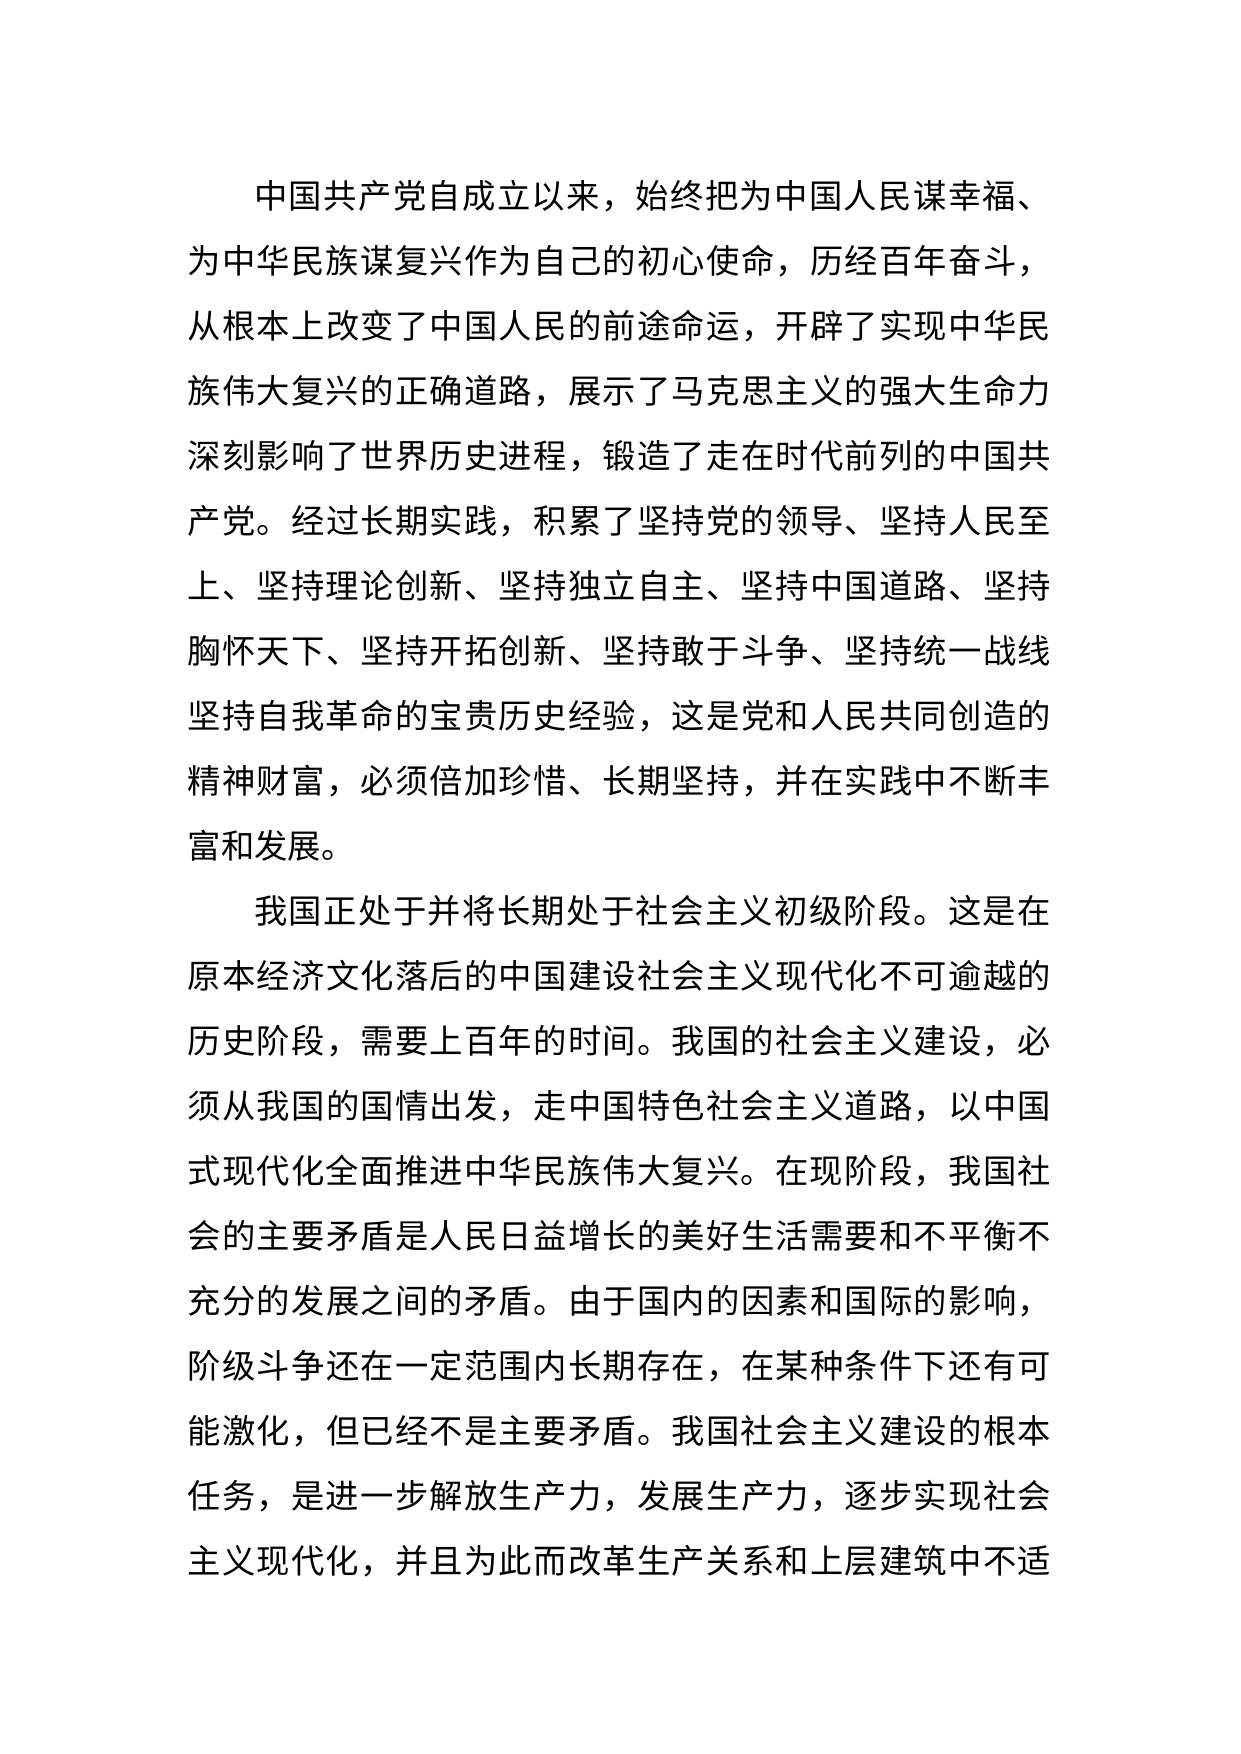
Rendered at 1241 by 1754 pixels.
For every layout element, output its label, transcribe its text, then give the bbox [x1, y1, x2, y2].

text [187, 877, 1053, 1592]
text 中国共产党自成立以来，始终把为中国人民谋幸福、为中华民族谋复兴作为自己的初心使命，历经百年奋斗，从根本上改变了中国人民的前途命运，开辟了实现中华民族伟大复兴的正确道路，展示了马克思主义的强大生命力，深刻影响了世界历史进程，锻造了走在时代前列的中国共产党。经过长期实践，积累了坚持党的领导、坚持人民至上、坚持理论创新、坚持独立自主、坚持中国道路、坚持胸怀天下、坚持开拓创新、坚持敢于斗争、坚持统一战线、坚持自我革命的宝贵历史经验，这是党和人民共同创造的精神财富，必须倍加珍惜、长期坚持，并在实践中不断丰富和发展。 [187, 162, 1053, 877]
